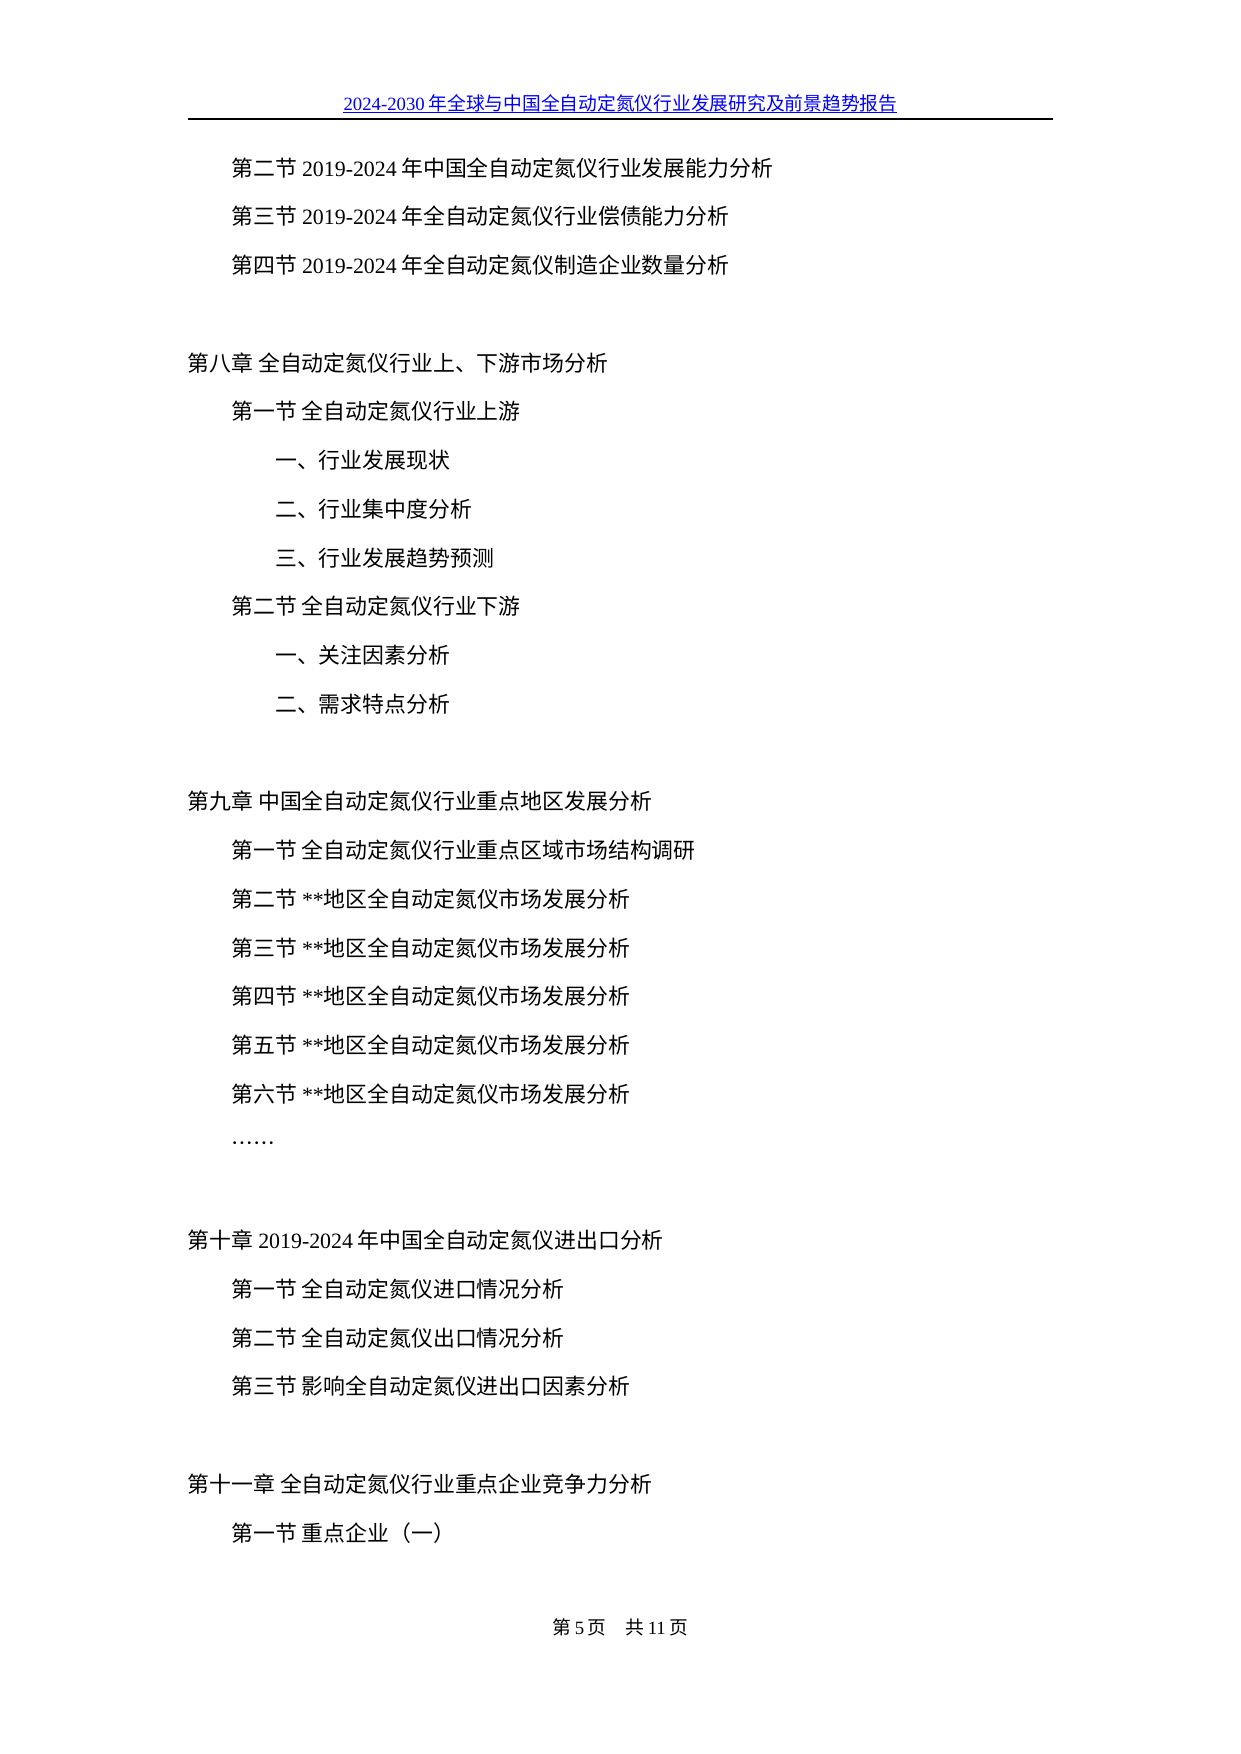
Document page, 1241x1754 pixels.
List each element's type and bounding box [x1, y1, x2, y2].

text [187, 150, 1053, 1548]
